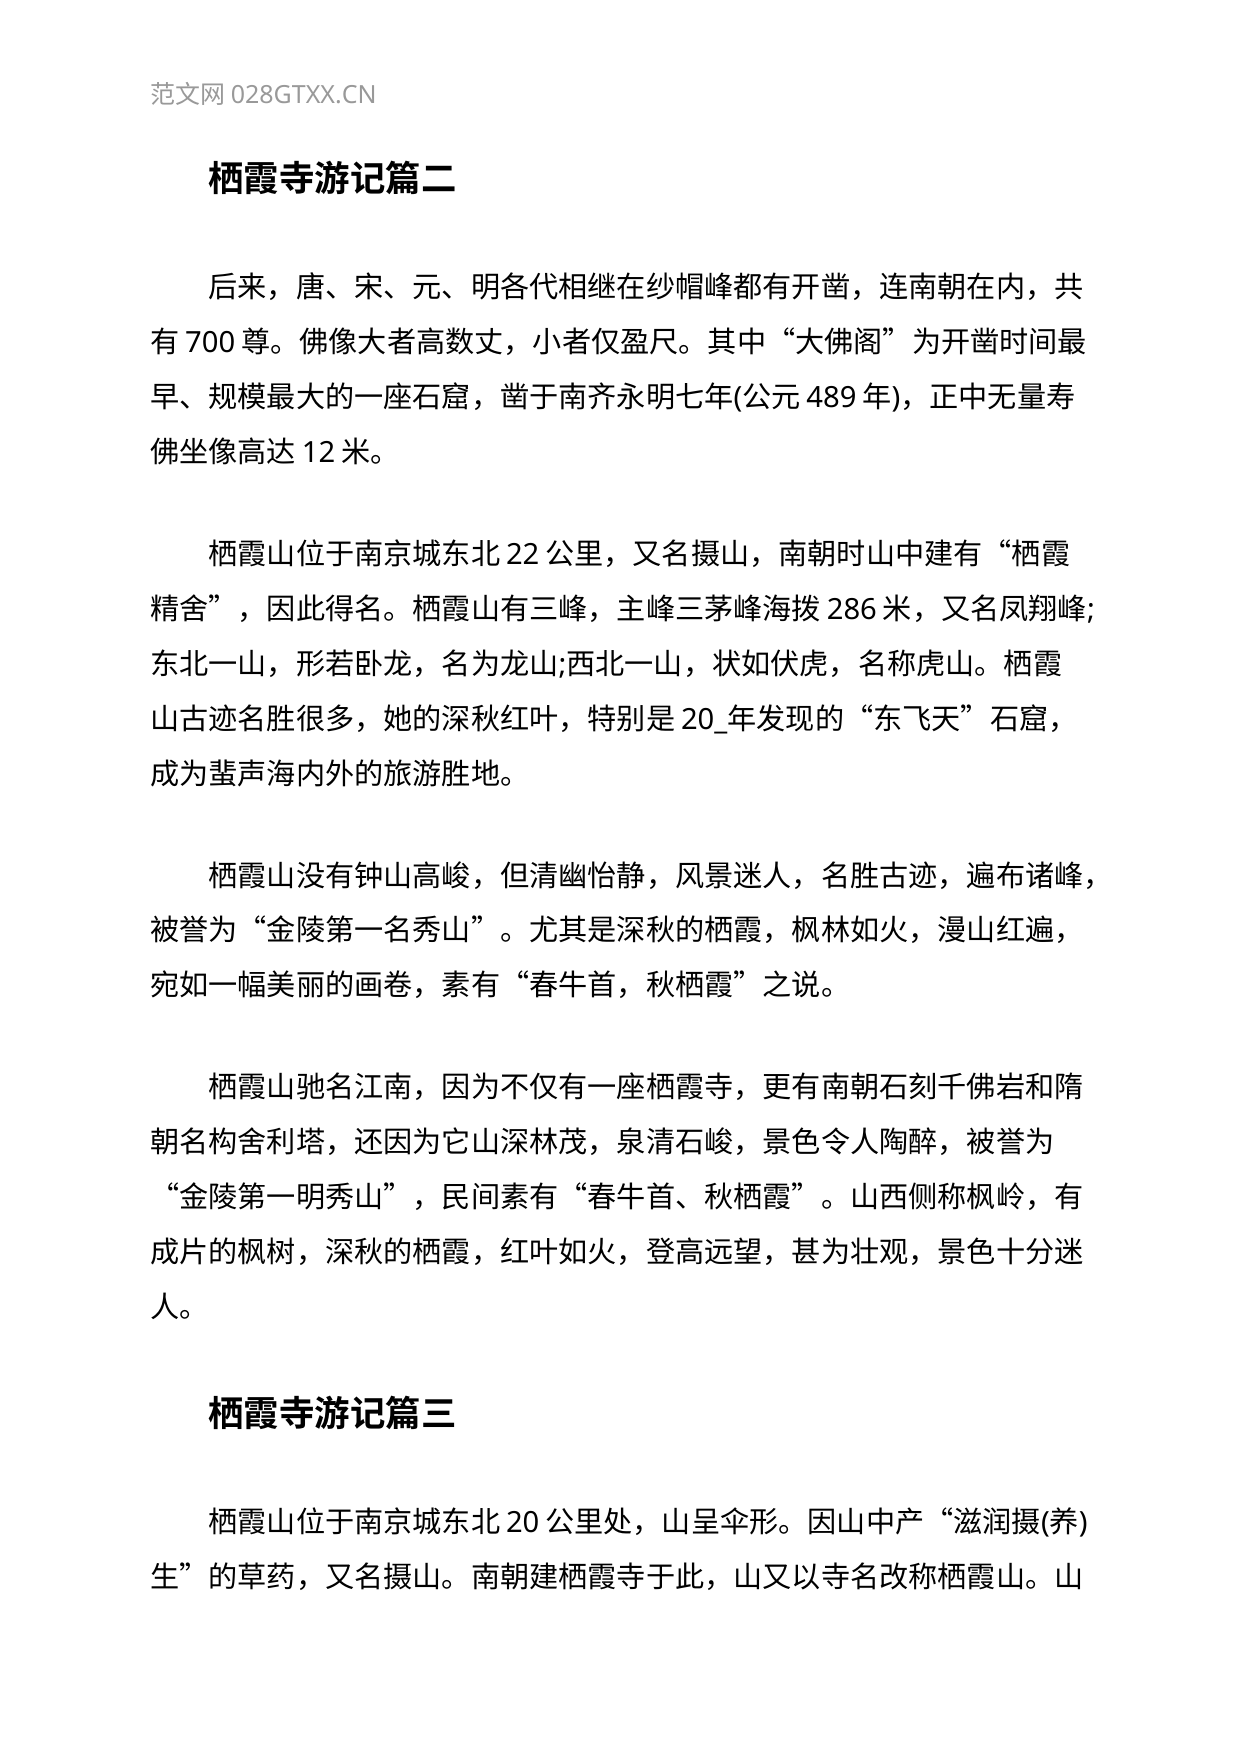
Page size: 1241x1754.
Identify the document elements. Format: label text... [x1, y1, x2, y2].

text 栖霞山位于南京城东北22公里，又名摄山，南朝时山中建有“栖霞精舍”，因此得名。栖霞山有三峰，主峰三茅峰海拨286米，又名凤翔峰;东北一山，形若卧龙，名为龙山;西北一山，状如伏虎，名称虎山。栖霞山古迹名胜很多，她的深秋红叶，特别是20_年发现的“东飞天”石窟，成为蜚声海内外的旅游胜地。 [150, 530, 1090, 793]
text 栖霞山没有钟山高峻，但清幽怡静，风景迷人，名胜古迹，遍布诸峰，被誉为“金陵第一名秀山”。尤其是深秋的栖霞，枫林如火，漫山红遍，宛如一幅美丽的画卷，素有“春牛首，秋栖霞”之说。 [150, 852, 1090, 1004]
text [150, 1498, 1090, 1596]
text 栖霞寺游记篇三 [150, 1385, 1090, 1436]
text 后来，唐、宋、元、明各代相继在纱帽峰都有开凿，连南朝在内，共有700尊。佛像大者高数丈，小者仅盈尺。其中“大佛阁”为开凿时间最早、规模最大的一座石窟，凿于南齐永明七年(公元489年)，正中无量寿佛坐像高达12米。 [150, 263, 1090, 471]
text 栖霞寺游记篇二 [150, 150, 1090, 201]
text 栖霞山驰名江南，因为不仅有一座栖霞寺，更有南朝石刻千佛岩和隋朝名构舍利塔，还因为它山深林茂，泉清石峻，景色令人陶醉，被誉为“金陵第一明秀山”，民间素有“春牛首、秋栖霞”。山西侧称枫岭，有成片的枫树，深秋的栖霞，红叶如火，登高远望，甚为壮观，景色十分迷人。 [150, 1064, 1090, 1326]
